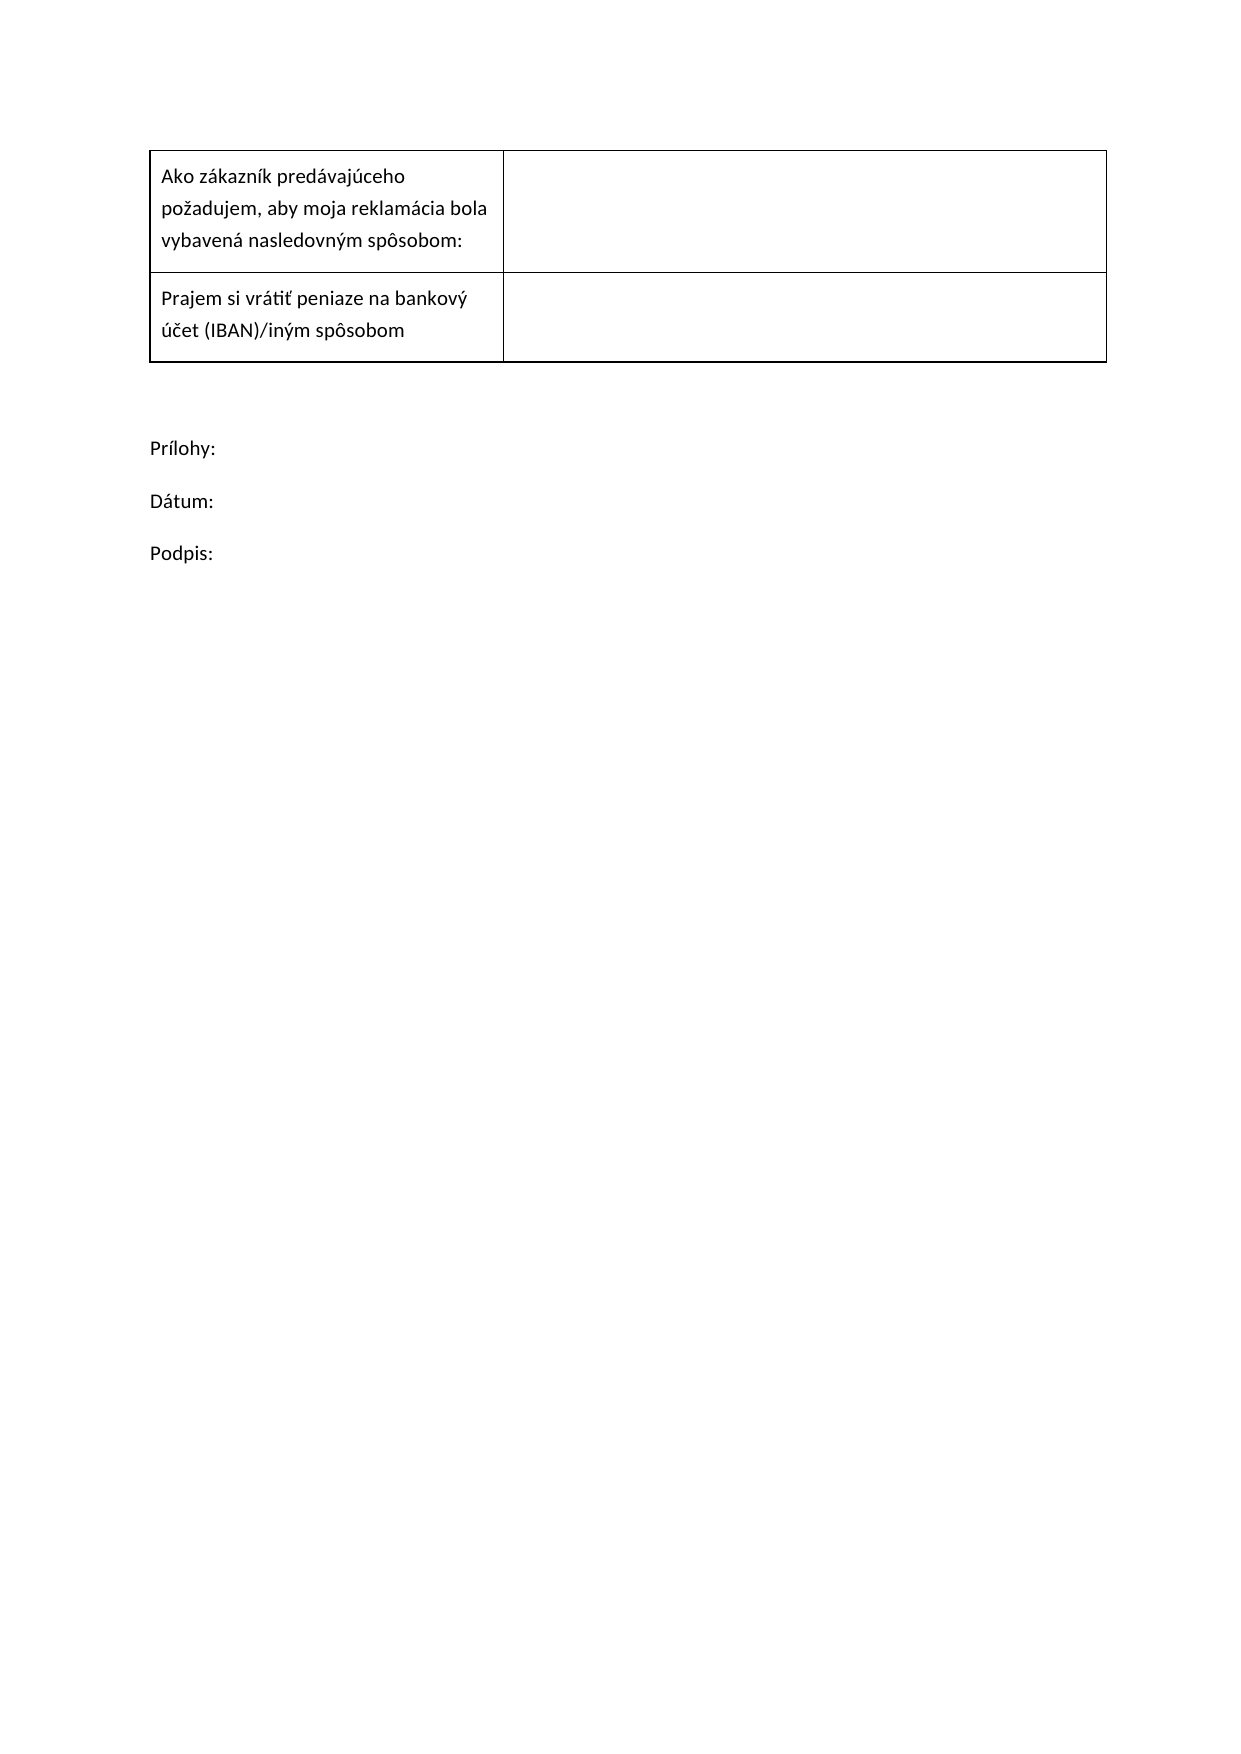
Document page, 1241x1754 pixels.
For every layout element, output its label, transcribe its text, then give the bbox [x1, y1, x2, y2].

text Prílohy: [150, 435, 1090, 461]
table_cell [504, 151, 1106, 272]
table_cell [504, 273, 1106, 361]
table_cell Prajem si vrátiť peniaze na bankový účet (IBAN)/iným spôsobom [151, 273, 503, 361]
table_cell Ako zákazník predávajúceho požadujem, aby moja reklamácia bola vybavená nasledovným spôsobom: [151, 151, 503, 272]
text Podpis: [150, 541, 1090, 566]
text Dátum: [150, 488, 1090, 513]
